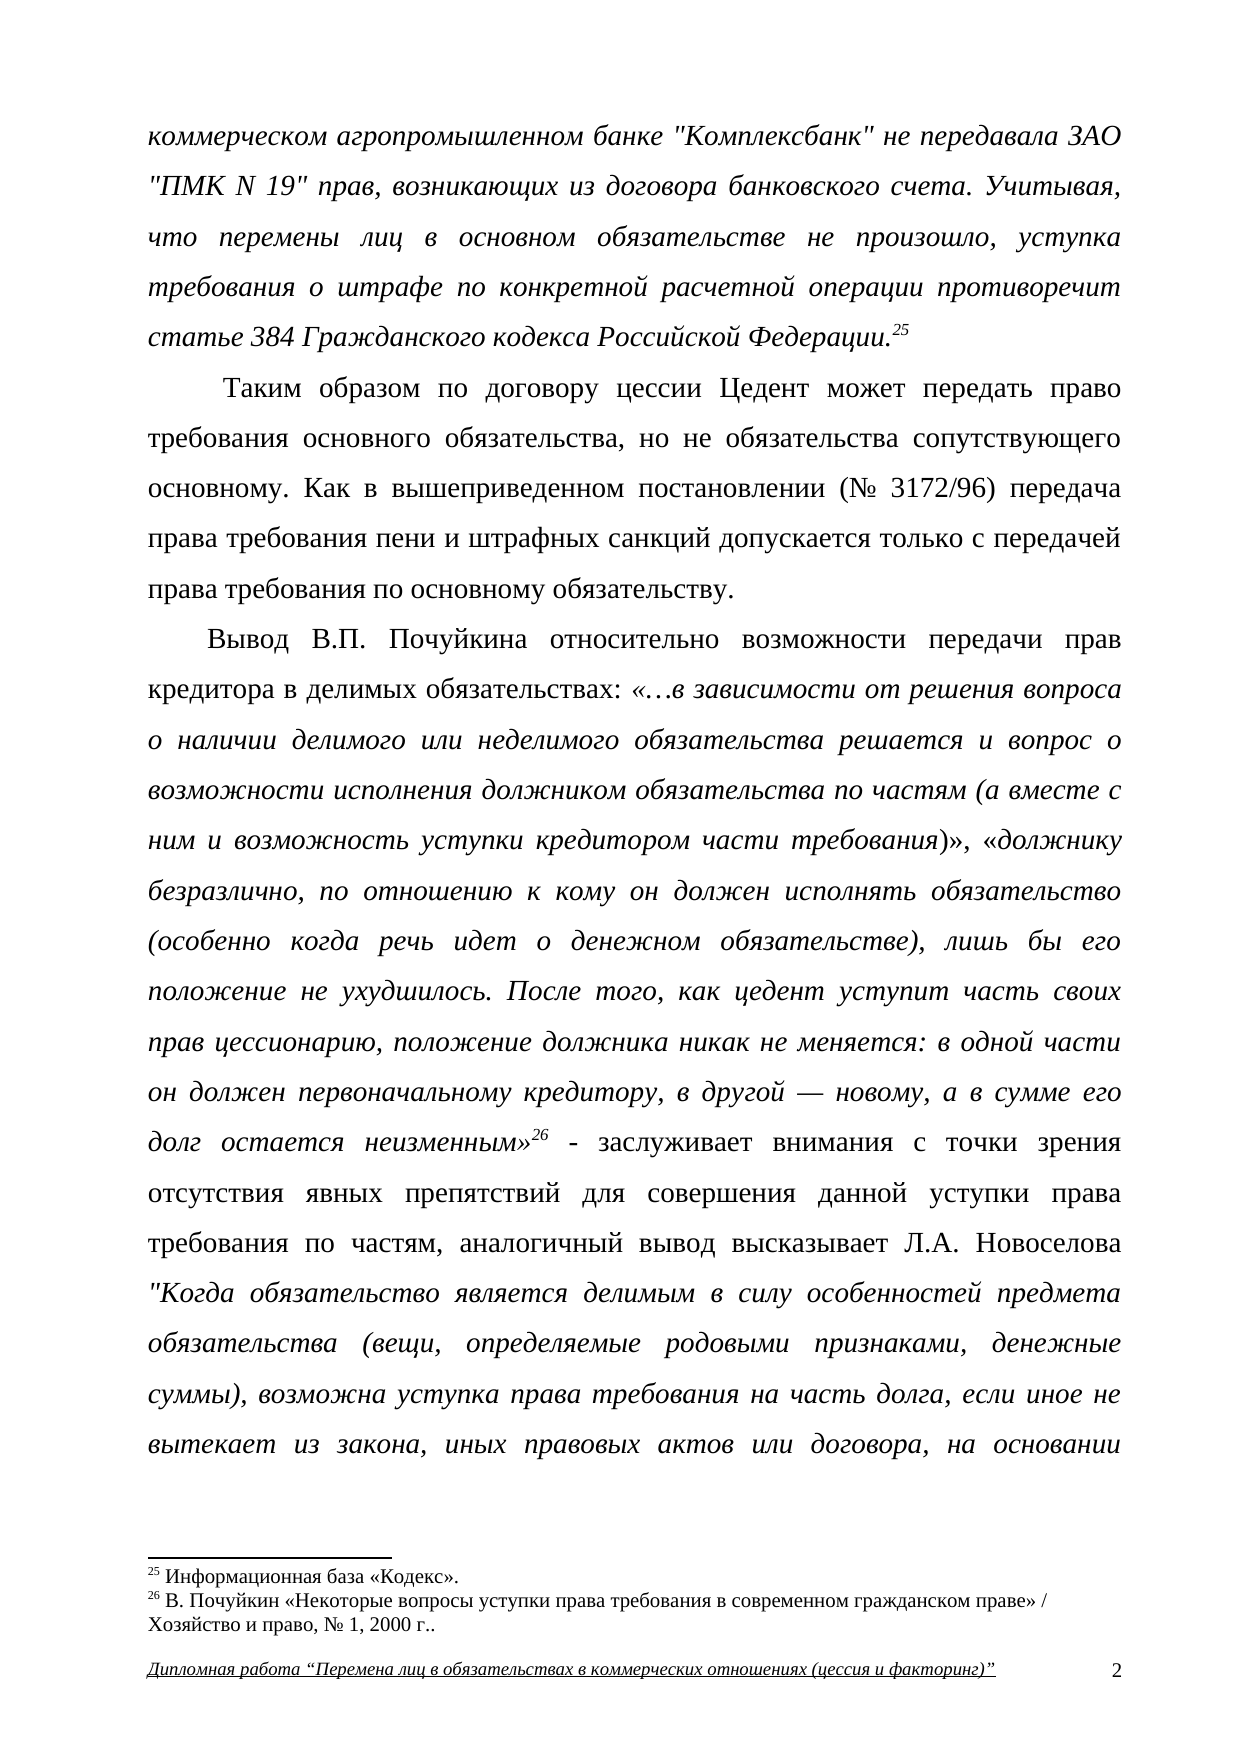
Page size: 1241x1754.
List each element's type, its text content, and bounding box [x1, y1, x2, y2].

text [148, 621, 1122, 1460]
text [148, 118, 1122, 353]
text Таким образом по договору цессии Цедент может передать право требования основного обязательства, но не обязательства сопутствующего основному. Как в вышеприведенном постановлении (№ 3172/96) передача права требования пени и штрафных санкций допускается только с передачей права требования по основному обязательству. [148, 370, 1122, 604]
